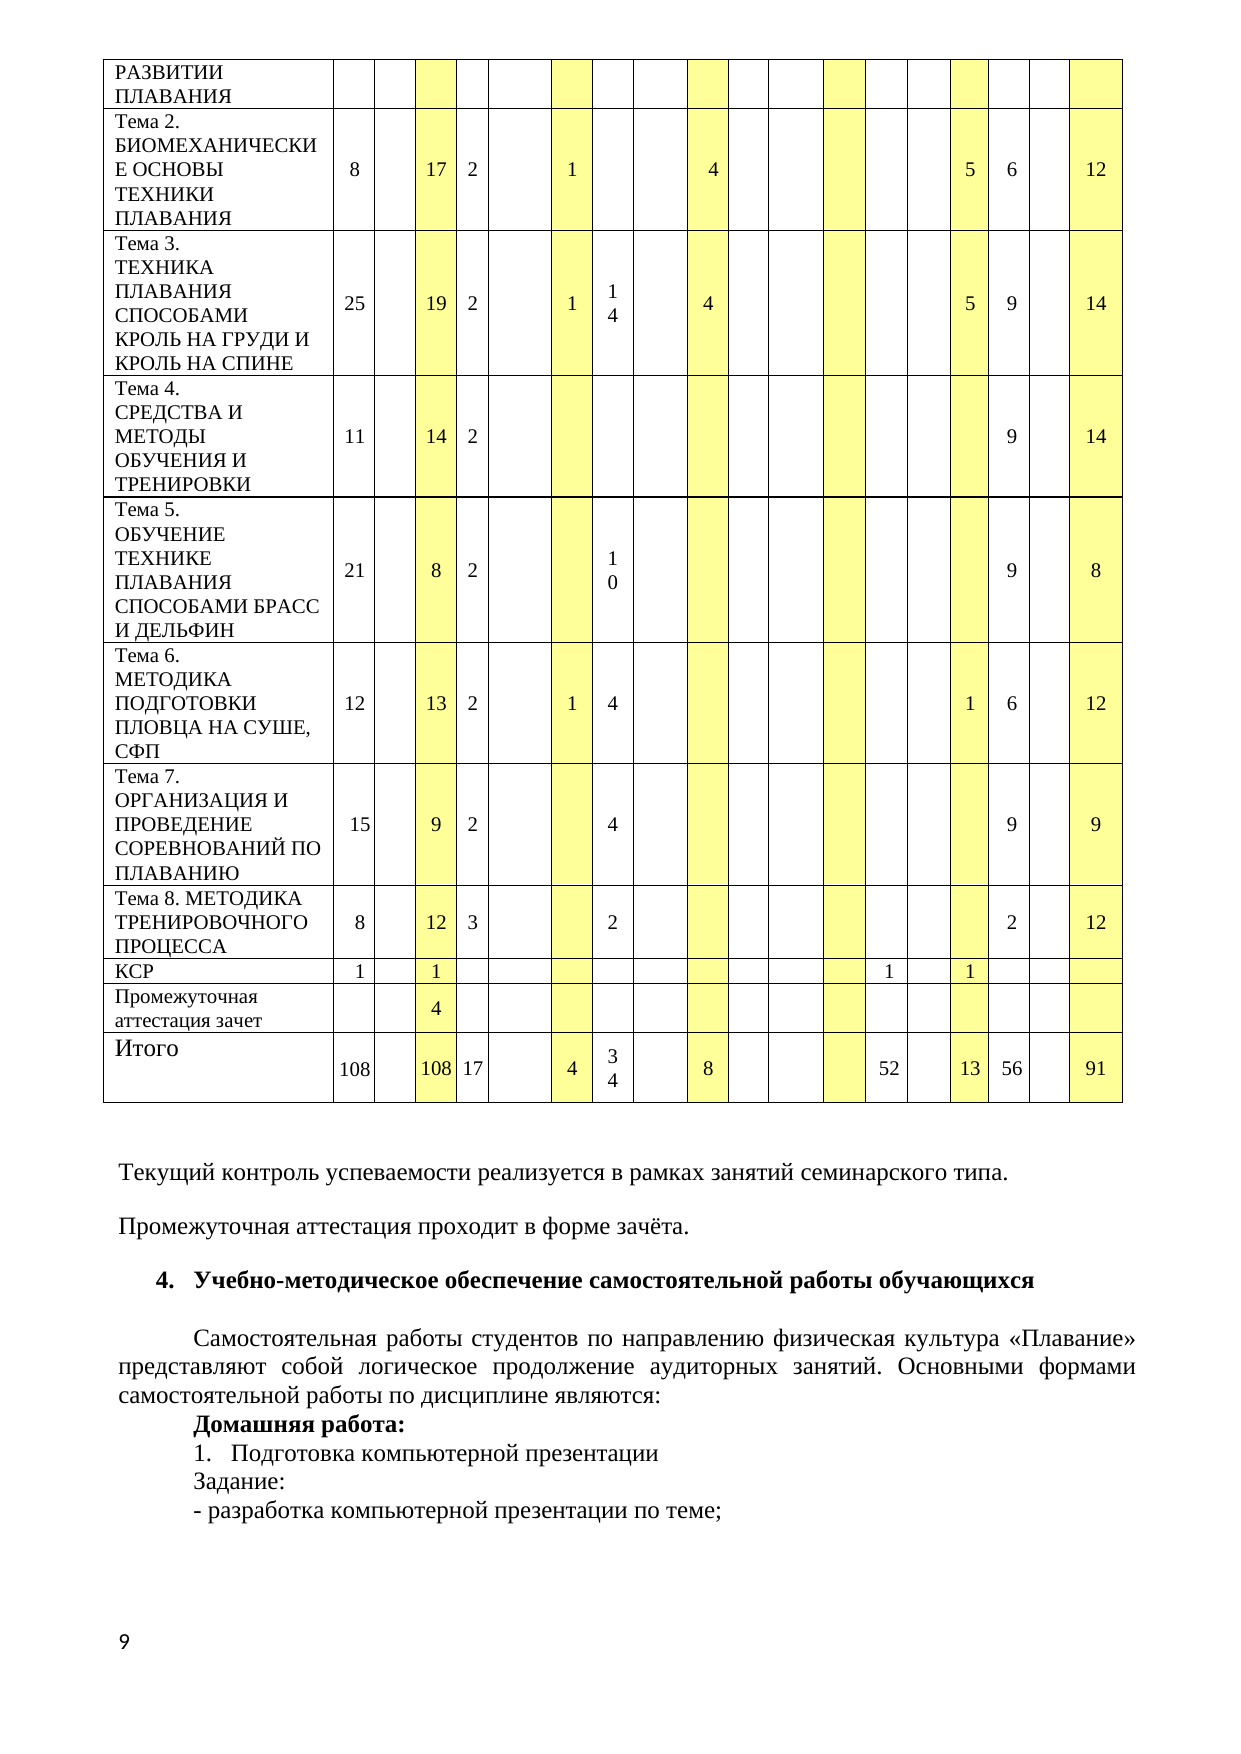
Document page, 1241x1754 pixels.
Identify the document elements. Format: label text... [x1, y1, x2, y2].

table_cell [375, 959, 415, 983]
table_cell [824, 1033, 865, 1102]
table_cell [824, 60, 865, 108]
table_cell 8 [334, 60, 374, 108]
table_cell 1 [552, 643, 592, 763]
table_cell [552, 886, 592, 958]
table_cell Тема 3. ТЕХНИКА ПЛАВАНИЯ СПОСОБАМИ КРОЛЬ НА ГРУДИ И КРОЛЬ НА СПИНЕ [104, 231, 333, 375]
table_cell [866, 984, 907, 1032]
table_cell 17 [416, 109, 456, 229]
table_cell [769, 984, 823, 1032]
table_cell Тема 4. СРЕДСТВА И МЕТОДЫ ОБУЧЕНИЯ И ТРЕНИРОВКИ [104, 376, 333, 496]
table_cell [908, 959, 950, 983]
table_cell [489, 231, 551, 375]
table_cell [457, 984, 488, 1032]
table_cell 2 [457, 60, 488, 108]
table_cell [552, 984, 592, 1032]
table_cell 5 [951, 231, 988, 375]
table_cell 34 [593, 1033, 633, 1102]
table_cell [593, 959, 633, 983]
table_cell 8 [1070, 498, 1122, 642]
table_cell [1030, 886, 1069, 958]
table_cell КСР [104, 959, 333, 983]
table_cell [1030, 231, 1069, 375]
table_cell [769, 231, 823, 375]
table_cell [375, 231, 415, 375]
table_cell [489, 376, 551, 496]
table_cell 2 [593, 886, 633, 958]
table_cell [489, 498, 551, 642]
table_cell [1070, 959, 1122, 983]
table_cell 12 [1070, 109, 1122, 229]
table_cell 1 [552, 60, 592, 108]
table_cell 9 [989, 764, 1029, 884]
table_cell [769, 109, 823, 229]
table_cell [457, 959, 488, 983]
table_cell [593, 984, 633, 1032]
table_cell 9 [416, 764, 456, 884]
table_cell 1 [334, 959, 374, 983]
table_cell Итого [104, 1033, 333, 1102]
table_cell 56 [989, 1033, 1029, 1102]
table_cell [634, 376, 687, 496]
table_cell [552, 498, 592, 642]
table_cell [729, 498, 768, 642]
table_cell [634, 1033, 687, 1102]
table_cell [634, 498, 687, 642]
table_cell 25 [334, 231, 374, 375]
table_cell [866, 764, 907, 884]
table_cell 6 [989, 643, 1029, 763]
table_cell 2 [989, 886, 1029, 958]
table_cell [824, 959, 865, 983]
table_cell [866, 643, 907, 763]
table_cell [824, 498, 865, 642]
table_cell 8 [334, 886, 374, 958]
text Самостоятельная работы студентов по направлению физическая культура «Плавание» представляют собой логическое продолжение аудиторных занятий. Основными формами самостоятельной работы по дисциплине являются: [118, 1323, 1137, 1409]
table_cell Промежуточная аттестация зачет [104, 984, 333, 1032]
table_cell Тема 1. ИСТОРИЯ РАЗВИТИЯ ПЛАВАНИЯ. ОСНОВНЫЕ НАПРАВЛЕНИЯ В РАЗВИТИИ ПЛАВАНИЯ [104, 60, 333, 108]
table_cell [908, 376, 950, 496]
table_cell [866, 886, 907, 958]
table_cell 17 [457, 1033, 488, 1102]
table_cell 4 [593, 643, 633, 763]
table_cell 14 [1070, 231, 1122, 375]
table_cell [729, 886, 768, 958]
table_cell 91 [1070, 1033, 1122, 1102]
table_cell [1030, 109, 1069, 229]
table_cell [688, 959, 728, 983]
table_cell [634, 886, 687, 958]
table_cell [1030, 60, 1069, 108]
table_cell [908, 886, 950, 958]
table_cell 15 [334, 764, 374, 884]
table_cell [1030, 984, 1069, 1032]
list Подготовка компьютерной презентации [193, 1438, 1137, 1466]
table_cell [951, 886, 988, 958]
table_cell [334, 984, 374, 1032]
table_cell 4 [416, 984, 456, 1032]
table_cell [1030, 1033, 1069, 1102]
table_cell [769, 1033, 823, 1102]
table_cell [729, 764, 768, 884]
text Промежуточная аттестация проходит в форме зачёта. [118, 1211, 1137, 1240]
table_cell [866, 231, 907, 375]
table_cell 6 [989, 109, 1029, 229]
table_cell 4 [688, 231, 728, 375]
table_cell 1 [866, 959, 907, 983]
table_cell [634, 109, 687, 229]
table_cell Тема 2. БИОМЕХАНИЧЕСКИЕ ОСНОВЫ ТЕХНИКИ ПЛАВАНИЯ [104, 109, 333, 229]
table_cell [489, 643, 551, 763]
table_cell 4 [593, 764, 633, 884]
table_cell [552, 376, 592, 496]
text Задание: [193, 1466, 1137, 1495]
table_cell 1 [951, 643, 988, 763]
table_cell 2 [457, 109, 488, 229]
table_cell [489, 959, 551, 983]
table_cell 9 [989, 498, 1029, 642]
table_cell [489, 60, 551, 108]
table_cell [375, 886, 415, 958]
table_cell 2 [457, 376, 488, 496]
table_cell [1030, 376, 1069, 496]
table_cell [552, 959, 592, 983]
table_cell [552, 764, 592, 884]
table_cell [769, 376, 823, 496]
table_cell [908, 984, 950, 1032]
table_cell [824, 764, 865, 884]
table_cell [688, 376, 728, 496]
table_cell [688, 984, 728, 1032]
table_cell [729, 1033, 768, 1102]
table_cell [489, 109, 551, 229]
table_cell [951, 376, 988, 496]
table_cell [729, 984, 768, 1032]
table_cell [824, 643, 865, 763]
table_cell 13 [416, 643, 456, 763]
table_cell [375, 376, 415, 496]
table_cell 19 [416, 231, 456, 375]
table_cell [1030, 764, 1069, 884]
table_cell 9 [989, 231, 1029, 375]
table_cell 3 [457, 886, 488, 958]
table_cell [729, 959, 768, 983]
text - разработка компьютерной презентации по теме; [193, 1495, 1137, 1524]
table_cell 10 [593, 498, 633, 642]
table_cell 1 [552, 109, 592, 229]
list Учебно-методическое обеспечение самостоятельной работы обучающихся [156, 1265, 1181, 1294]
table_cell [593, 60, 633, 108]
table_cell 12 [1070, 886, 1122, 958]
table_cell [688, 60, 728, 108]
table_cell 14 [416, 376, 456, 496]
table_cell [908, 60, 950, 108]
table_cell [824, 886, 865, 958]
table_cell 12 [416, 886, 456, 958]
table_cell [489, 984, 551, 1032]
table_cell [489, 886, 551, 958]
table_cell 108 [334, 1033, 374, 1102]
table_cell [375, 498, 415, 642]
table_cell 2 [457, 764, 488, 884]
table_cell [729, 60, 768, 108]
table_cell [908, 498, 950, 642]
table_cell [824, 376, 865, 496]
table_cell 8 [416, 498, 456, 642]
table_cell 4 [552, 1033, 592, 1102]
table_cell [593, 376, 633, 496]
table_cell [769, 959, 823, 983]
table_cell [375, 984, 415, 1032]
table_cell [375, 643, 415, 763]
table_cell [634, 231, 687, 375]
table_cell [489, 764, 551, 884]
table_cell 108 [416, 1033, 456, 1102]
table_cell [375, 60, 415, 108]
table_cell [593, 109, 633, 229]
table_cell [951, 984, 988, 1032]
table_cell [769, 60, 823, 108]
table_cell 21 [334, 498, 374, 642]
table_cell [688, 886, 728, 958]
table_cell [729, 231, 768, 375]
table_cell [375, 1033, 415, 1102]
table_cell [634, 60, 687, 108]
table_cell [729, 376, 768, 496]
table_cell [1070, 984, 1122, 1032]
table_cell [729, 643, 768, 763]
table_cell [824, 984, 865, 1032]
table_cell [989, 984, 1029, 1032]
table_cell 11 [416, 60, 456, 108]
table_cell [634, 643, 687, 763]
table_cell [866, 498, 907, 642]
table_cell [866, 109, 907, 229]
text Домашняя работа: [118, 1409, 1137, 1438]
table_cell 1 [416, 959, 456, 983]
table_cell Тема 6. МЕТОДИКА ПОДГОТОВКИ ПЛОВЦА НА СУШЕ, СФП [104, 643, 333, 763]
table_cell [951, 764, 988, 884]
table_cell [989, 959, 1029, 983]
table_cell 2 [457, 231, 488, 375]
table_cell [951, 498, 988, 642]
table_cell Тема 5. ОБУЧЕНИЕ ТЕХНИКЕ ПЛАВАНИЯ СПОСОБАМИ БРАСС И ДЕЛЬФИН [104, 498, 333, 642]
table_cell [824, 109, 865, 229]
table_cell 14 [1070, 376, 1122, 496]
table_cell 2 [457, 498, 488, 642]
table_cell [1030, 643, 1069, 763]
table_cell [489, 1033, 551, 1102]
table_cell [769, 764, 823, 884]
table_cell 1 [552, 231, 592, 375]
table_cell [908, 643, 950, 763]
table_cell 52 [866, 1033, 907, 1102]
table_cell 6 [989, 60, 1029, 108]
table_cell [634, 984, 687, 1032]
table_cell [688, 764, 728, 884]
table_cell 1 [951, 60, 988, 108]
table_cell [1030, 959, 1069, 983]
table_cell 10 [1070, 60, 1122, 108]
table_cell [908, 231, 950, 375]
table_cell 5 [951, 109, 988, 229]
table_cell 9 [989, 376, 1029, 496]
table_cell [634, 959, 687, 983]
table_cell [769, 886, 823, 958]
table_cell 12 [1070, 643, 1122, 763]
text Текущий контроль успеваемости реализуется в рамках занятий семинарского типа. [118, 1157, 1137, 1186]
table_cell [688, 498, 728, 642]
table_cell 1 [951, 959, 988, 983]
table_cell [1030, 498, 1069, 642]
table_cell [908, 764, 950, 884]
table_cell [375, 764, 415, 884]
table_cell 11 [334, 376, 374, 496]
table_cell [729, 109, 768, 229]
table_cell Тема 8. МЕТОДИКА ТРЕНИРОВОЧНОГО ПРОЦЕССА [104, 886, 333, 958]
table_cell 12 [334, 643, 374, 763]
table_cell [688, 643, 728, 763]
table_cell 9 [1070, 764, 1122, 884]
table_cell [866, 376, 907, 496]
table_cell 8 [688, 1033, 728, 1102]
table_cell [908, 1033, 950, 1102]
table_cell [824, 231, 865, 375]
table_cell [634, 764, 687, 884]
table_cell 8 [334, 109, 374, 229]
table_cell 13 [951, 1033, 988, 1102]
table_cell 14 [593, 231, 633, 375]
table_cell [908, 109, 950, 229]
table_cell Тема 7. ОРГАНИЗАЦИЯ И ПРОВЕДЕНИЕ СОРЕВНОВАНИЙ ПО ПЛАВАНИЮ [104, 764, 333, 884]
table_cell 2 [457, 643, 488, 763]
table_cell [866, 60, 907, 108]
table_cell 4 [688, 109, 728, 229]
table_cell [769, 643, 823, 763]
table_cell [769, 498, 823, 642]
table_cell [375, 109, 415, 229]
